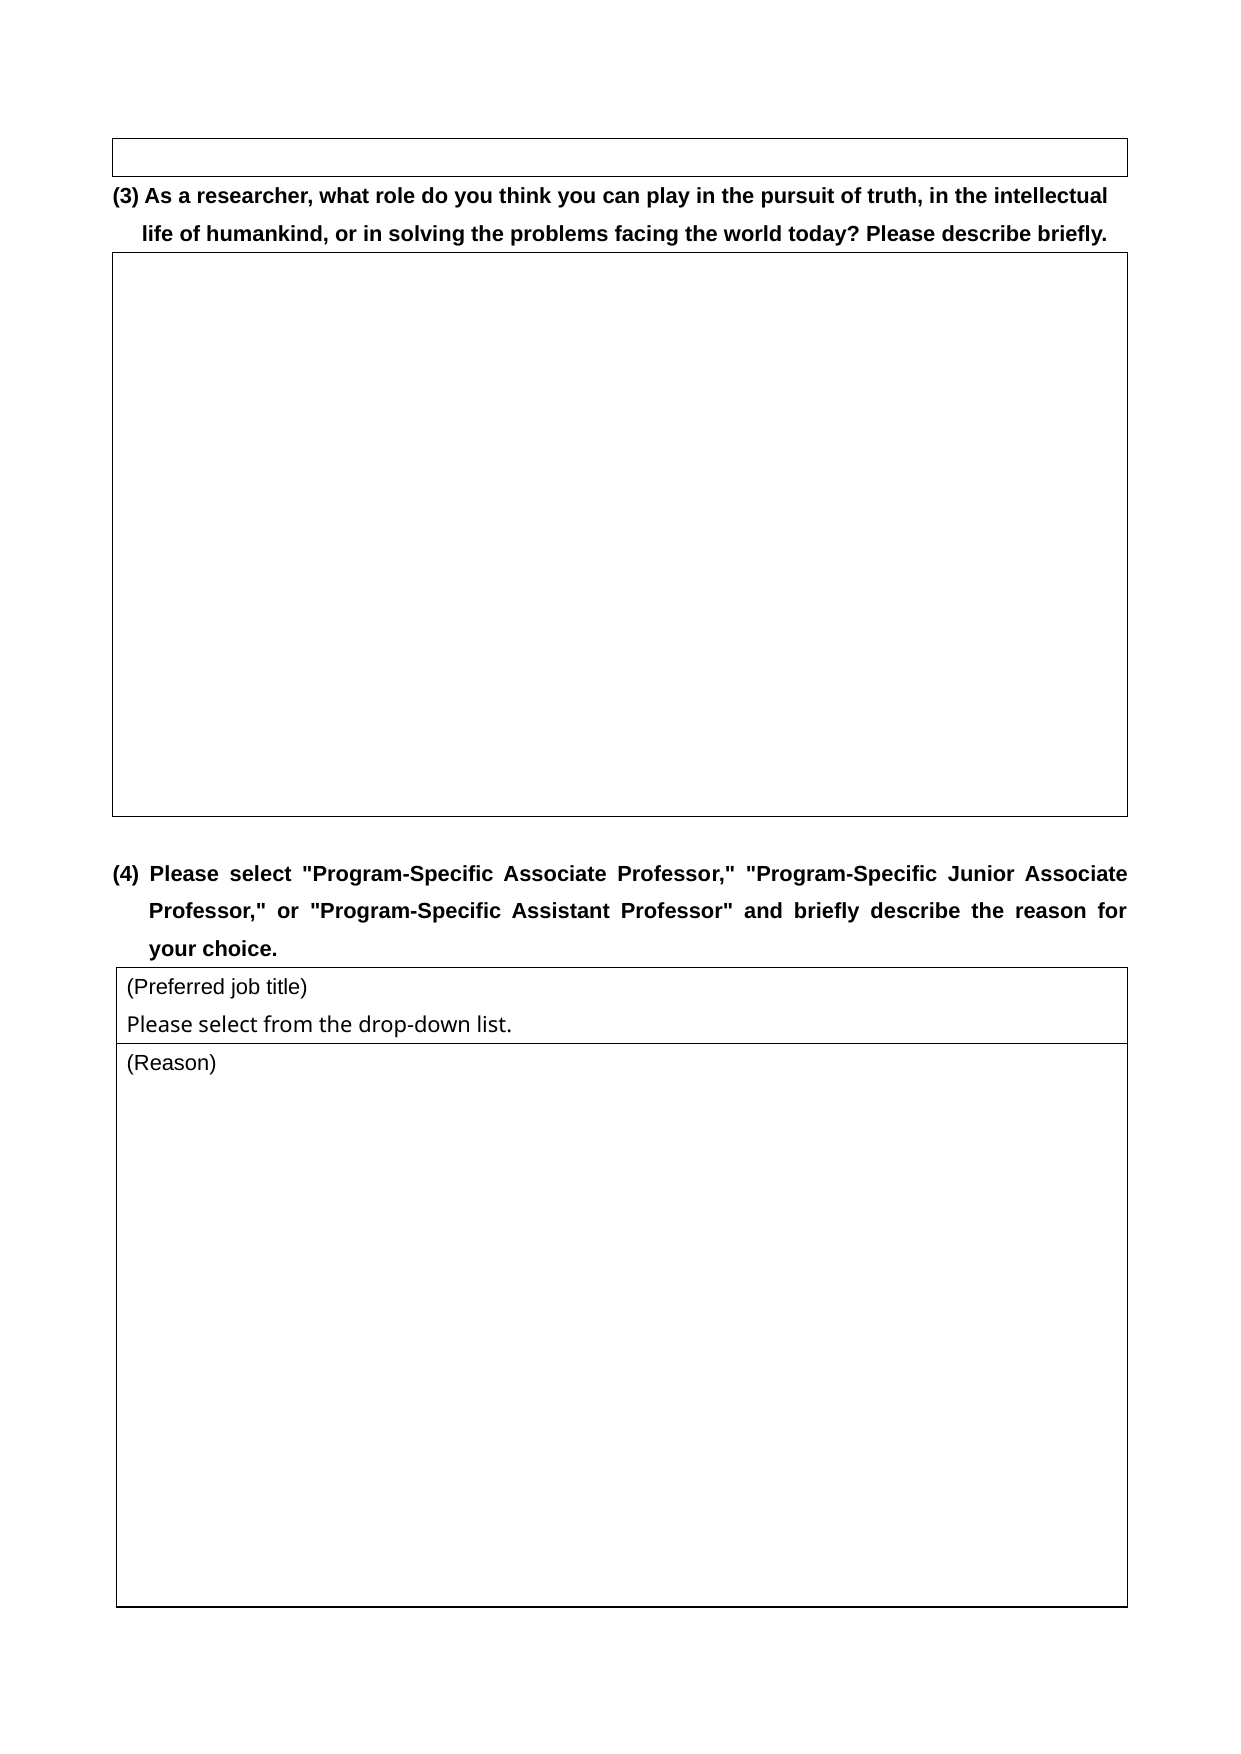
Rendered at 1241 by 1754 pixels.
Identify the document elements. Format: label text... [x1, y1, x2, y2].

table_header [113, 253, 1127, 816]
text (4) Please select "Program-Specific Associate Professor," "Program-Specific Junior Associate Professor," or "Program-Specific Assistant Professor" and briefly describe the reason for your choice. [112, 854, 1128, 967]
table_header (Preferred job title) [117, 968, 1127, 1043]
table_cell (Reason) [117, 1044, 1127, 1606]
text (3) As a researcher, what role do you think you can play in the pursuit of truth, in the intellectual [112, 177, 1128, 215]
table_header [113, 139, 1127, 176]
text life of humankind, or in solving the problems facing the world today? Please describe briefly. [127, 215, 1128, 252]
